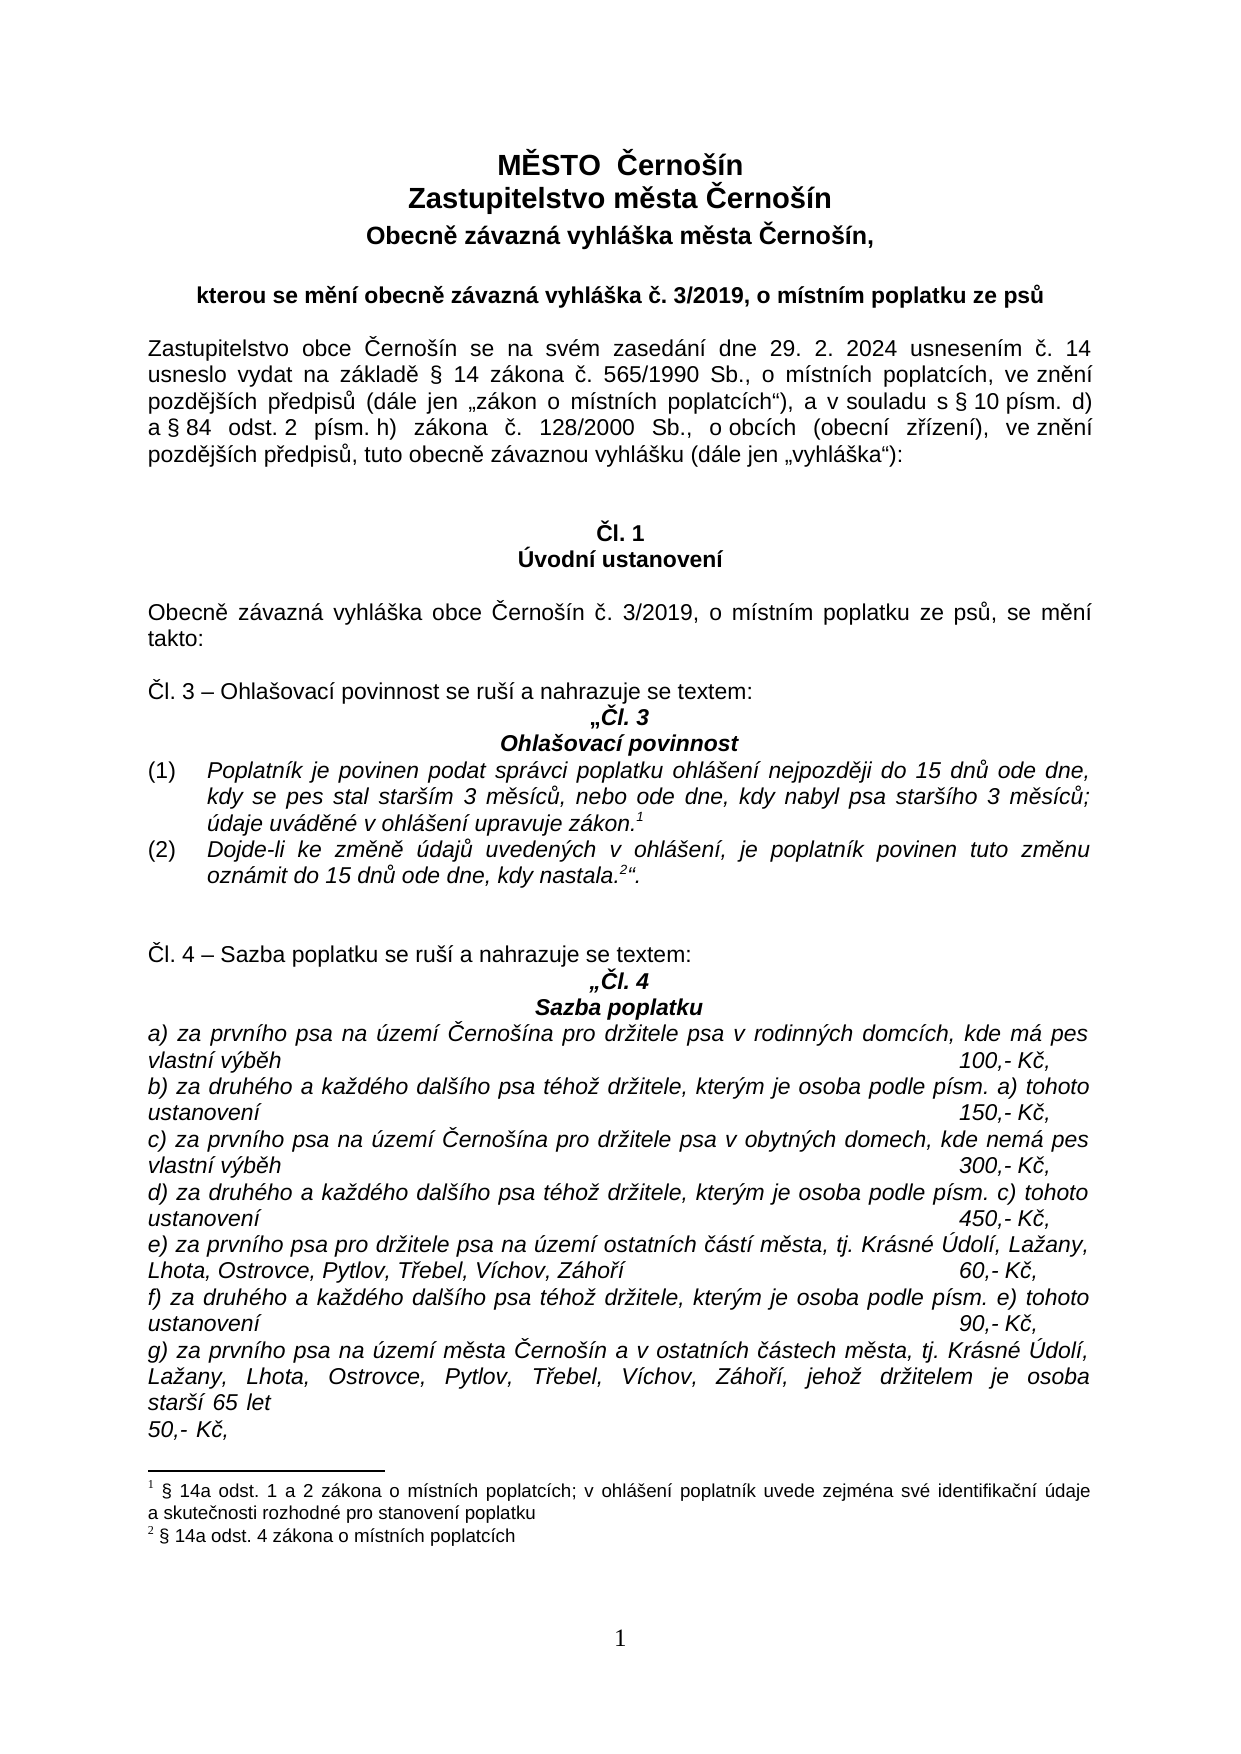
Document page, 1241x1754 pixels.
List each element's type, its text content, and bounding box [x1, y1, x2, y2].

text g) za prvního psa na území města Černošín a v ostatních částech města, tj. Krásné Údolí, Lažany, Lhota, Ostrovce, Pytlov, Třebel, Víchov, Záhoří, jehož držitelem je osoba starší 65 let 50,- Kč, [148, 1337, 1092, 1442]
text Zastupitelstvo obce Černošín se na svém zasedání dne 29. 2. 2024 usnesením č. 14 usneslo vydat na základě § 14 zákona č. 565/1990 Sb., o místních poplatcích, ve znění pozdějších předpisů (dále jen „zákon o místních poplatcích“), a v souladu s § 10 písm. d) a § 84 odst. 2 písm. h) zákona č. 128/2000 Sb., o obcích (obecní zřízení), ve znění pozdějších předpisů, tuto obecně závaznou vyhlášku (dále jen „vyhláška“): [148, 335, 1092, 467]
text Obecně závazná vyhláška města Černošín, [148, 221, 1092, 250]
text Zastupitelstvo města Černošín [148, 181, 1092, 215]
text Čl. 3 – Ohlašovací povinnost se ruší a nahrazuje se textem: [148, 678, 1092, 704]
text Obecně závazná vyhláška obce Černošín č. 3/2019, o místním poplatku ze psů, se mění takto: [148, 599, 1092, 651]
text „Čl. 3 [148, 704, 1092, 730]
text Ohlašovací povinnost [148, 730, 1092, 757]
text c) za prvního psa na území Černošína pro držitele psa v obytných domech, kde nemá pes vlastní výběh 300,- Kč, [148, 1126, 1092, 1178]
text e) za prvního psa pro držitele psa na území ostatních částí města, tj. Krásné Údolí, Lažany, Lhota, Ostrovce, Pytlov, Třebel, Víchov, Záhoří 60,- Kč, [148, 1231, 1092, 1284]
text f) za druhého a každého dalšího psa téhož držitele, kterým je osoba podle písm. e) tohoto ustanovení 90,- Kč, [148, 1284, 1092, 1337]
text Sazba poplatku [148, 994, 1092, 1020]
text kterou se mění obecně závazná vyhláška č. 3/2019, o místním poplatku ze psů [148, 282, 1092, 309]
text MĚSTO Černošín [148, 148, 1092, 181]
text b) za druhého a každého dalšího psa téhož držitele, kterým je osoba podle písm. a) tohoto ustanovení 150,- Kč, [148, 1073, 1092, 1126]
text Čl. 4 – Sazba poplatku se ruší a nahrazuje se textem: [148, 941, 1092, 968]
text a) za prvního psa na území Černošína pro držitele psa v rodinných domcích, kde má pes vlastní výběh 100,- Kč, [148, 1020, 1092, 1073]
text d) za druhého a každého dalšího psa téhož držitele, kterým je osoba podle písm. c) tohoto ustanovení 450,- Kč, [148, 1178, 1092, 1231]
list Dojde-li ke změně údajů uvedených v ohlášení, je poplatník povinen tuto změnu oznámit do 15 dnů ode dne, kdy nastala.“. [148, 836, 1092, 888]
text Čl. 1 [148, 519, 1092, 546]
list Poplatník je povinen podat správci poplatku ohlášení nejpozději do 15 dnů ode dne, kdy se pes stal starším 3 měsíců, nebo ode dne, kdy nabyl psa staršího 3 měsíců; údaje uváděné v ohlášení upravuje zákon. [148, 757, 1092, 836]
text „Čl. 4 [148, 968, 1092, 994]
subtitle Úvodní ustanovení [148, 546, 1092, 572]
